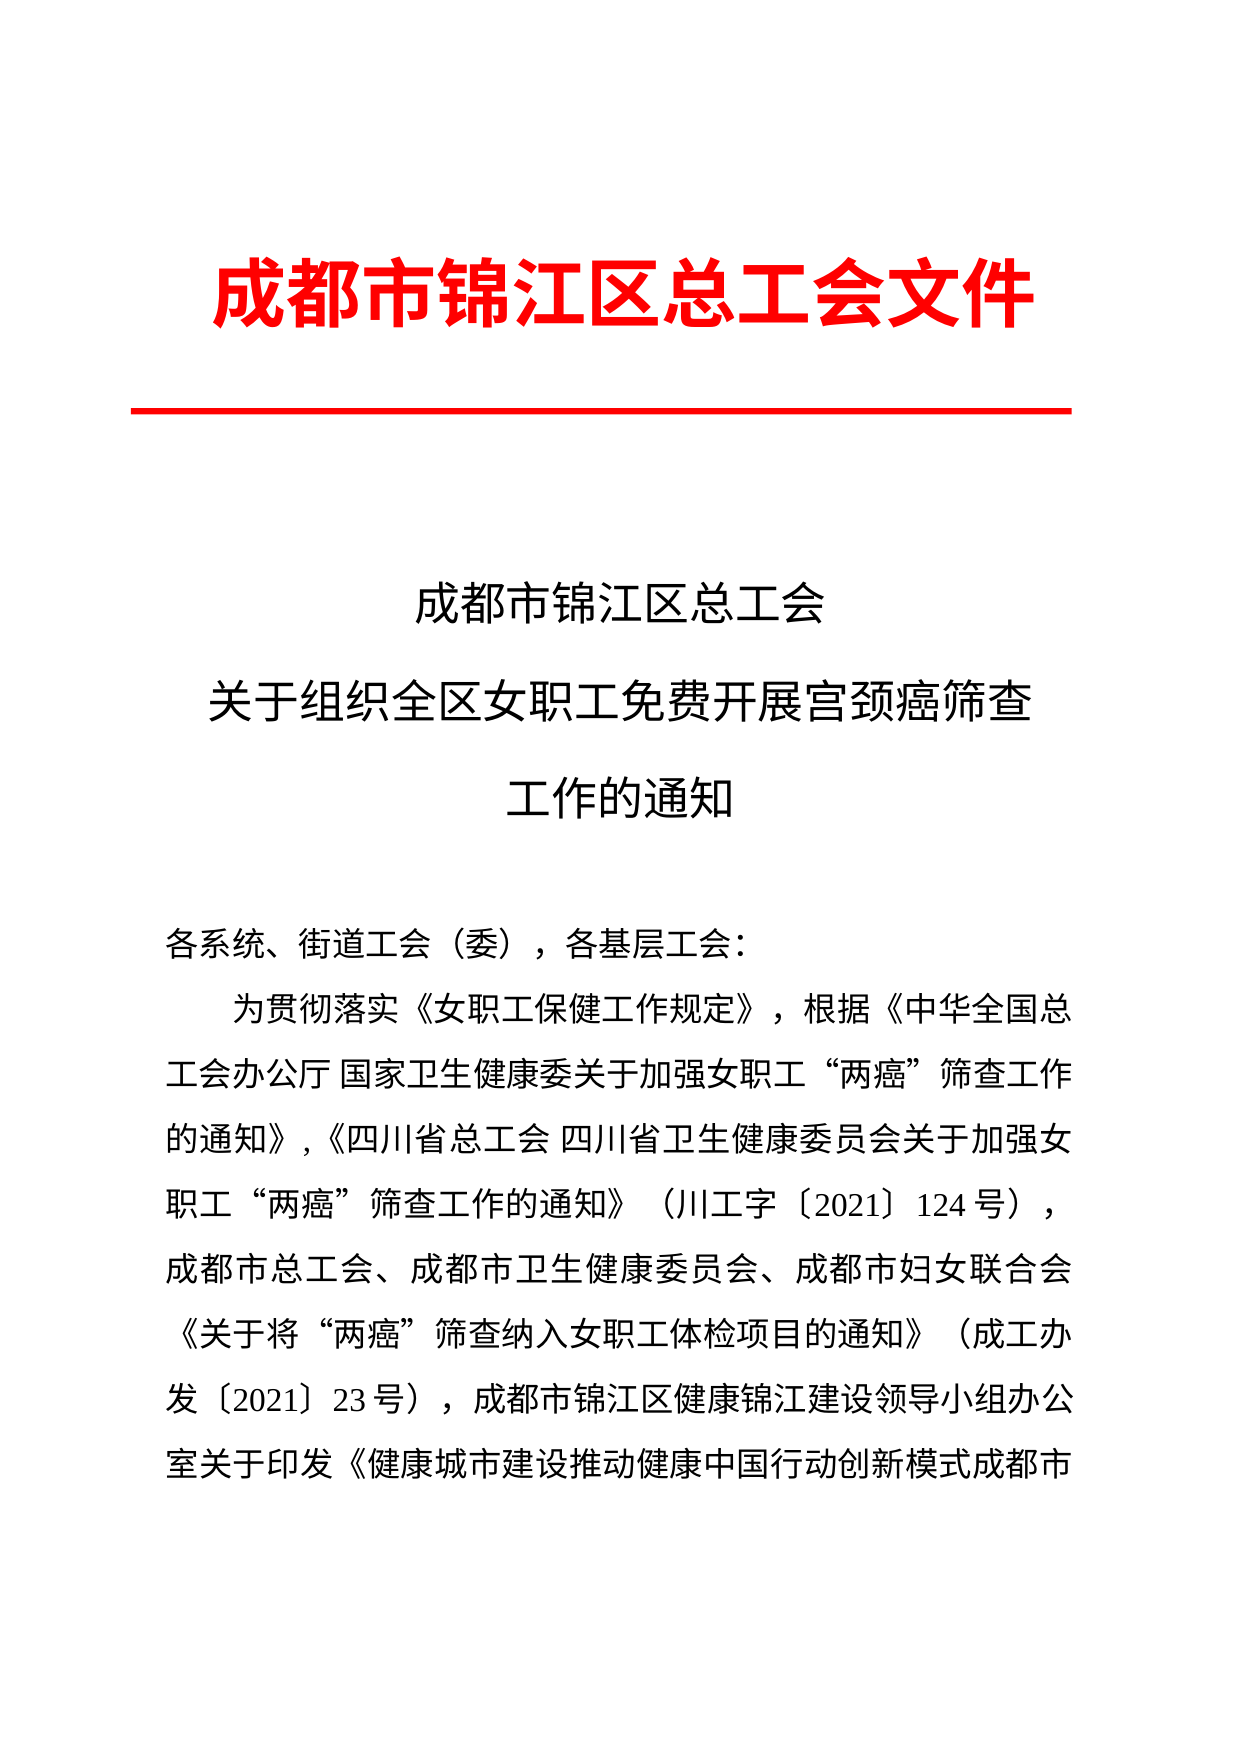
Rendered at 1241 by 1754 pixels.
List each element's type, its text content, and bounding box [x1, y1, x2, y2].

text 各系统、街道工会（委），各基层工会： [165, 909, 1075, 974]
text 成都市锦江区总工会 [165, 552, 1075, 649]
text 关于组织全区女职工免费开展宫颈癌筛查 [165, 649, 1075, 747]
text 工作的通知 [165, 747, 1075, 844]
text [165, 974, 1075, 1494]
